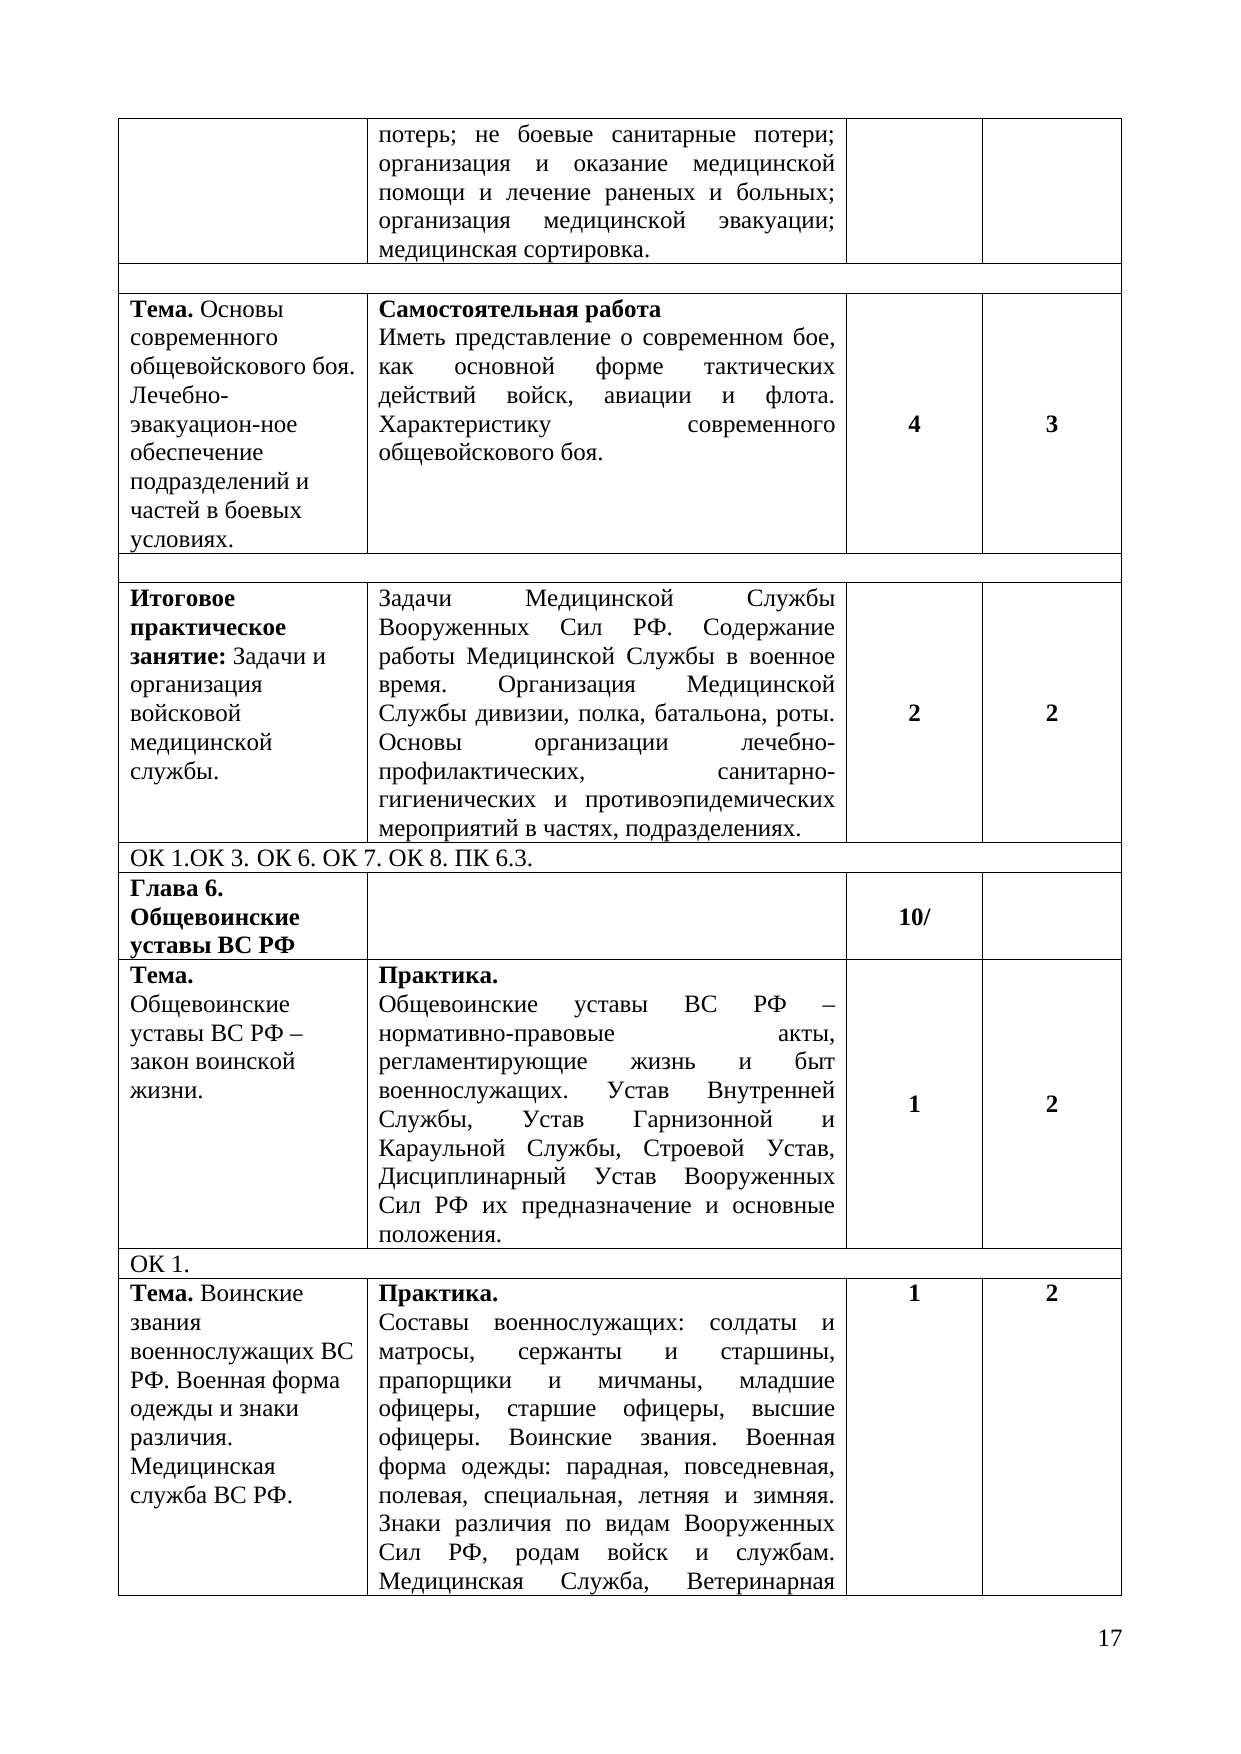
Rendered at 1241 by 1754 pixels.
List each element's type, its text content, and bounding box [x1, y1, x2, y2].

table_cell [368, 119, 846, 263]
table_cell [368, 873, 846, 959]
table_cell [119, 554, 1121, 582]
table_cell Глава 6. Общевоинские уставы ВС РФ [119, 873, 367, 959]
table_cell 2 [983, 1279, 1121, 1595]
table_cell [119, 1279, 367, 1595]
table_cell 1 [847, 960, 982, 1248]
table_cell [368, 1279, 846, 1595]
table_cell Задачи Медицинской Службы Вооруженных Сил РФ. Содержание работы Медицинской Службы в военное время. Организация Медицинской Службы дивизии, полка, батальона, роты. Основы организации лечебно-профилактических, санитарно-гигиенических и противоэпидемических мероприятий в частях, подразделениях. [368, 583, 846, 842]
table_cell 3 [983, 294, 1121, 552]
table_cell Итоговое практическое занятие: Задачи и организация войсковой медицинской службы. [119, 583, 367, 842]
table_cell Самостоятельная работа Иметь представление о современном бое, как основной форме тактических действий войск, авиации и флота. Характеристику современного общевойскового боя. [368, 294, 846, 552]
table_cell 10/ [847, 873, 982, 959]
table_cell 2 [847, 119, 982, 263]
table_cell 2 [847, 583, 982, 842]
table_cell ОК 1. [119, 1249, 1121, 1277]
table_cell [983, 873, 1121, 959]
table_cell 2 [983, 960, 1121, 1248]
table_cell 1 [847, 1279, 982, 1595]
table_cell ОК 1.ОК 3. ОК 6. ОК 7. ОК 8. ПК 6.3. [119, 843, 1121, 872]
table_cell Тема. Основы современного общевойскового боя. Лечебно-эвакуацион-ное обеспечение подразделений и частей в боевых условиях. [119, 294, 367, 552]
table_cell [119, 264, 1121, 293]
table_cell 4 [847, 294, 982, 552]
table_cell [119, 119, 367, 263]
table_cell 1 [983, 119, 1121, 263]
table_cell Практика. Общевоинские уставы ВС РФ – нормативно-правовые акты, регламентирующие жизнь и быт военнослужащих. Устав Внутренней Службы, Устав Гарнизонной и Караульной Службы, Строевой Устав, Дисциплинарный Устав Вооруженных Сил РФ их предназначение и основные положения. [368, 960, 846, 1248]
table_cell 2 [983, 583, 1121, 842]
table_cell Тема. Общевоинские уставы ВС РФ – закон воинской жизни. [119, 960, 367, 1248]
